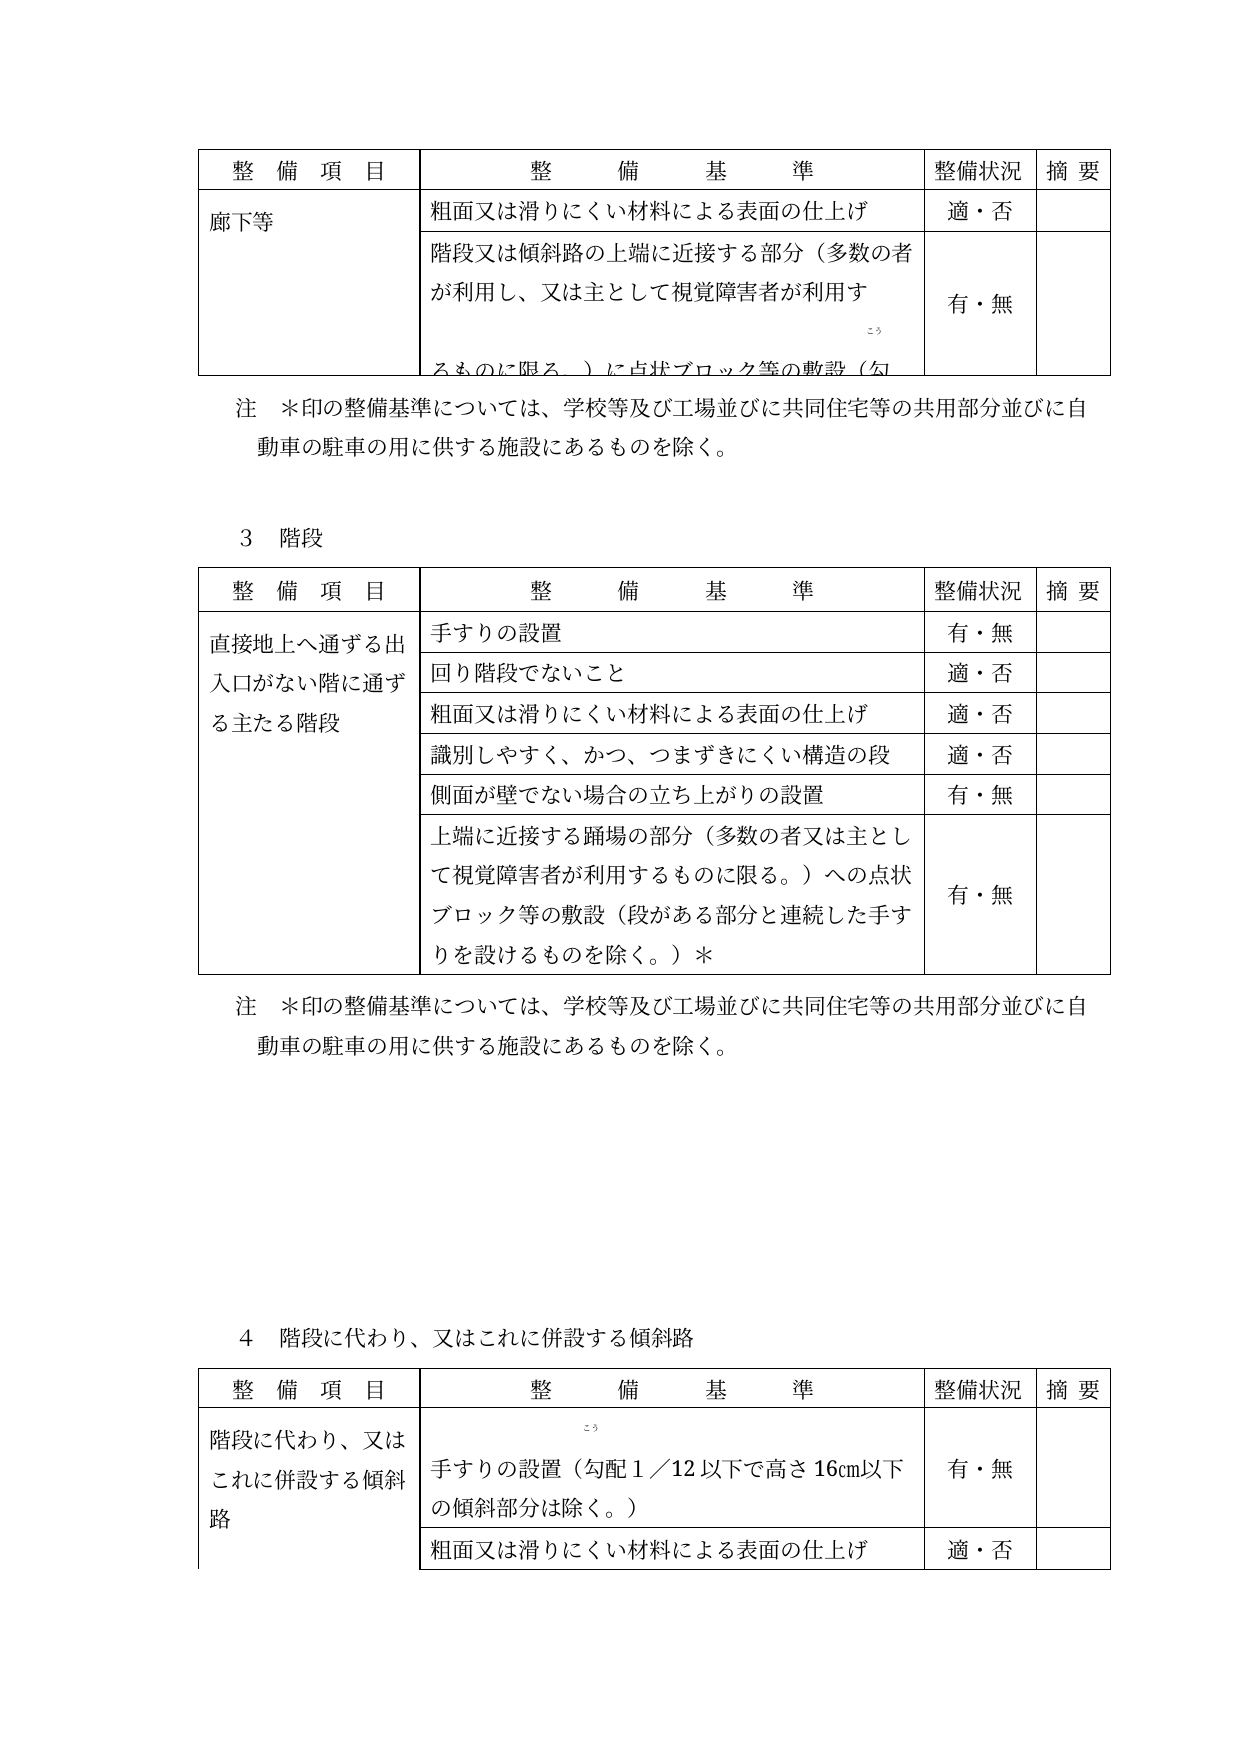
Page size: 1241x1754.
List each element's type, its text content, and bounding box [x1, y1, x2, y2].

table_header 摘要 [1037, 1369, 1110, 1407]
table_cell [1037, 734, 1110, 773]
table_cell 直接地上へ通ずる出入口がない階に通ずる主たる階段 [199, 612, 419, 973]
table_header 摘要 [1037, 150, 1110, 189]
table_cell 上端に近接する踊場の部分（多数の者又は主として視覚障害者が利用するものに限る。）への点状ブロック等の敷設（段がある部分と連続した手すりを設けるものを除く。）＊ [421, 815, 924, 973]
table_cell 粗面又は滑りにくい材料による表面の仕上げ [421, 1528, 924, 1569]
table_cell 階段又は傾斜路の上端に近接する部分（多数の者が利用し、又は主として視覚障害者が利用す こう るものに限る。）に点状ブロック等の敷設（勾 こう 配１／20以下のもの又は高さ16㎝以下で勾配１／12以下のものを除く。）＊ [421, 232, 924, 375]
table_cell 適・否 [925, 734, 1036, 773]
table_header 整備状況 [925, 1369, 1036, 1407]
table_cell 有・無 [925, 232, 1036, 375]
table_cell [1037, 190, 1110, 231]
table_cell [1037, 612, 1110, 652]
table_cell 粗面又は滑りにくい材料による表面の仕上げ [421, 693, 924, 733]
table_cell 粗面又は滑りにくい材料による表面の仕上げ [421, 190, 924, 231]
table_cell 有・無 [925, 775, 1036, 814]
table_cell 識別しやすく、かつ、つまずきにくい構造の段 [421, 734, 924, 773]
table_cell 階段に代わり、又はこれに併設する傾斜路 [199, 1408, 419, 1569]
table_cell [1037, 693, 1110, 733]
table_header 整備状況 [925, 568, 1036, 611]
table_header 整 備 基 準 [421, 1369, 924, 1407]
table_cell 側面が壁でない場合の立ち上がりの設置 [421, 775, 924, 814]
table_cell 適・否 [925, 653, 1036, 692]
text ４ 階段に代わり、又はこれに併設する傾斜路 [213, 1317, 1088, 1357]
table_cell 有・無 [925, 612, 1036, 652]
table_cell 適・否 [925, 693, 1036, 733]
table_cell [1037, 775, 1110, 814]
text 注 ＊印の整備基準については、学校等及び工場並びに共同住宅等の共用部分並びに自動車の駐車の用に供する施設にあるものを除く。 [213, 985, 1088, 1064]
table_cell 有・無 [925, 1408, 1036, 1527]
table_cell [1037, 815, 1110, 973]
table_header 整 備 項 目 [199, 568, 419, 611]
table_header 整 備 項 目 [199, 150, 419, 189]
table_cell 手すりの設置 [421, 612, 924, 652]
table_cell 有・無 [925, 815, 1036, 973]
table_cell こう 手すりの設置（勾配１／12以下で高さ16㎝以下の傾斜部分は除く。） [421, 1408, 924, 1527]
table_cell [1037, 232, 1110, 375]
table_cell [1037, 1528, 1110, 1569]
table_header 整備状況 [925, 150, 1036, 189]
table_cell [1037, 1408, 1110, 1527]
table_cell 適・否 [925, 190, 1036, 231]
table_cell 回り階段でないこと [421, 653, 924, 692]
table_header 整 備 基 準 [421, 150, 924, 189]
table_cell [1037, 653, 1110, 692]
table_header 摘要 [1037, 568, 1110, 611]
table_header 整 備 項 目 [199, 1369, 419, 1407]
table_cell 廊下等 [199, 190, 419, 375]
table_header 整 備 基 準 [421, 568, 924, 611]
table_cell 適・否 [925, 1528, 1036, 1569]
text 注 ＊印の整備基準については、学校等及び工場並びに共同住宅等の共用部分並びに自動車の駐車の用に供する施設にあるものを除く。 [213, 387, 1088, 466]
text ３ 階段 [213, 517, 1088, 556]
